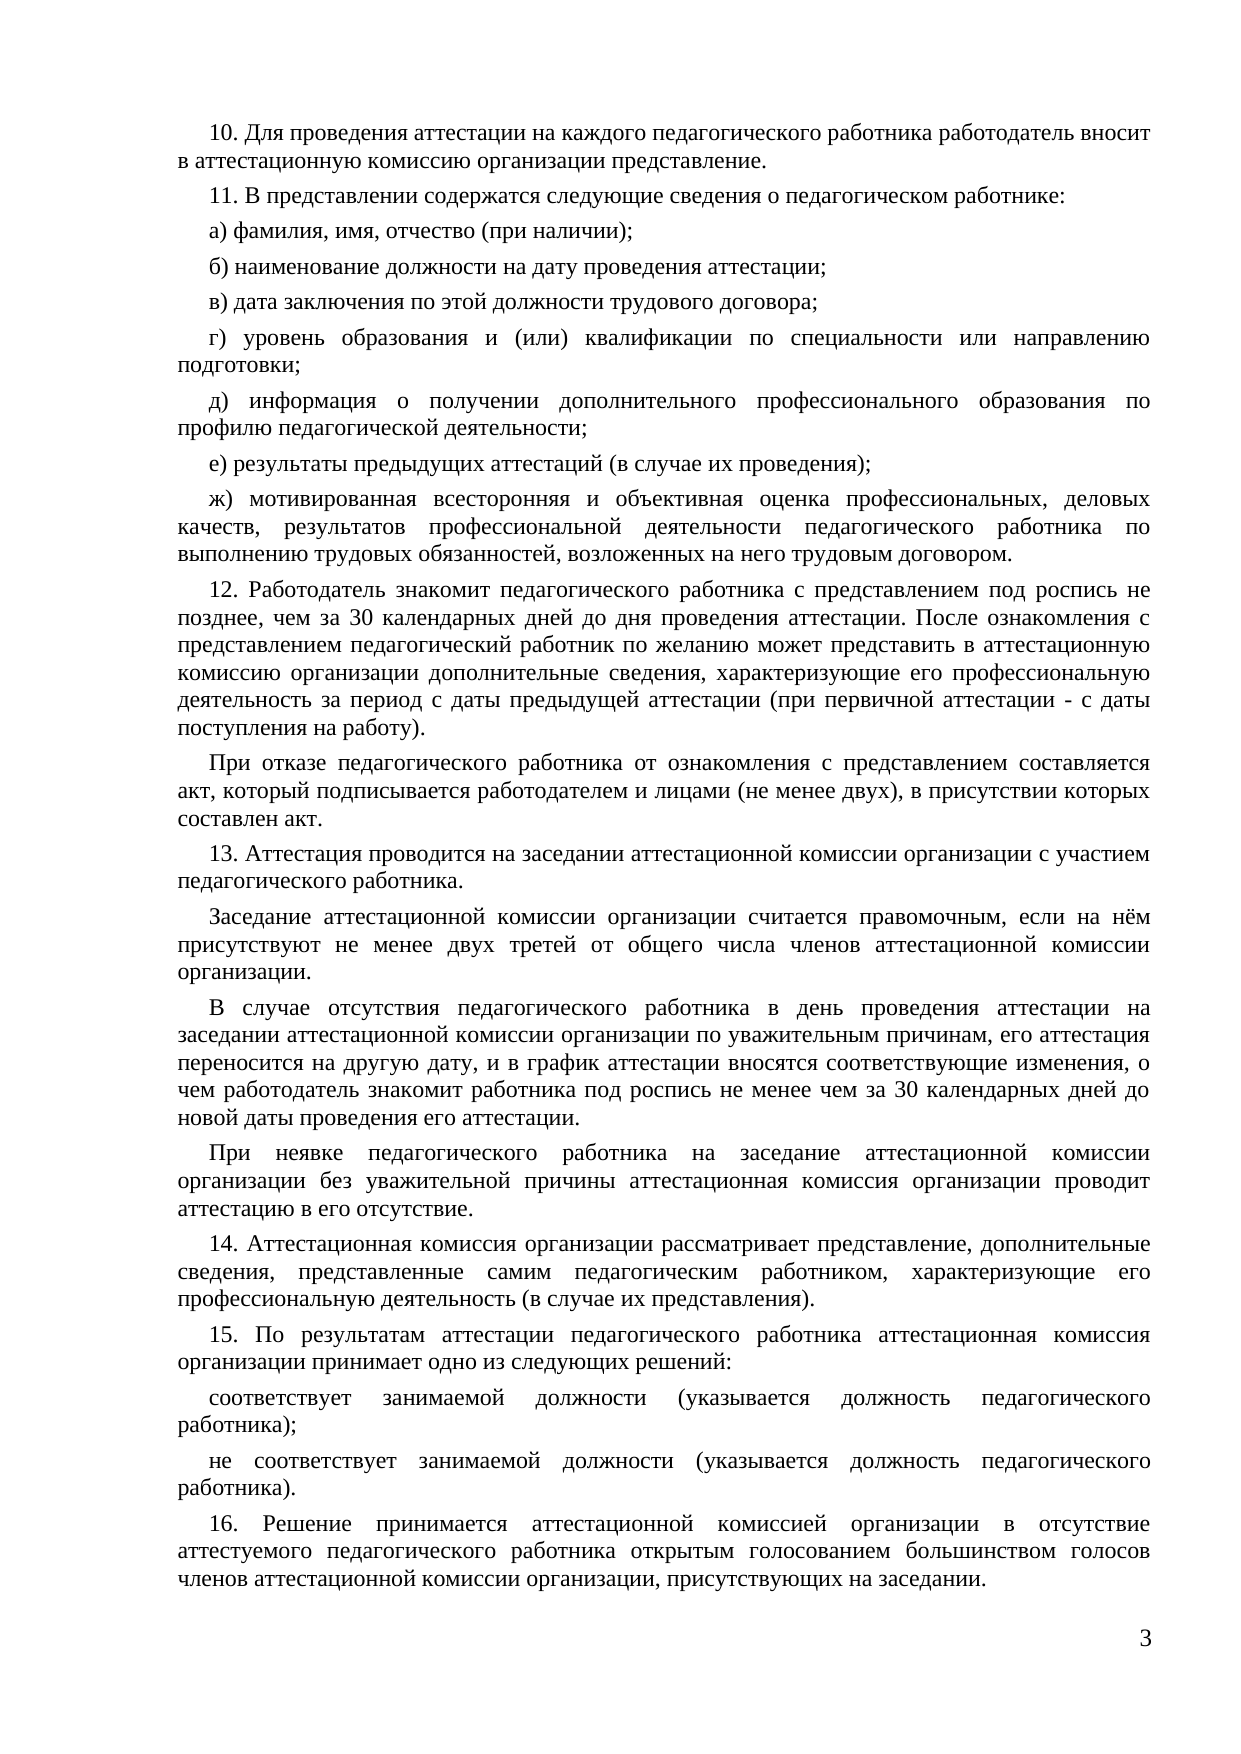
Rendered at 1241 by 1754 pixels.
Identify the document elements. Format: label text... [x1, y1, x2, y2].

text В случае отсутствия педагогического работника в день проведения аттестации на заседании аттестационной комиссии организации по уважительным причинам, его аттестация переносится на другую дату, и в график аттестации вносятся соответствующие изменения, о чем работодатель знакомит работника под роспись не менее чем за 30 календарных дней до новой даты проведения его аттестации. [177, 993, 1152, 1131]
text б) наименование должности на дату проведения аттестации; [177, 252, 1152, 279]
text в) дата заключения по этой должности трудового договора; [177, 287, 1152, 315]
text д) информация о получении дополнительного профессионального образования по профилю педагогической деятельности; [177, 386, 1152, 441]
text г) уровень образования и (или) квалификации по специальности или направлению подготовки; [177, 323, 1152, 378]
text При неявке педагогического работника на заседание аттестационной комиссии организации без уважительной причины аттестационная комиссия организации проводит аттестацию в его отсутствие. [177, 1138, 1152, 1221]
text ж) мотивированная всесторонняя и объективная оценка профессиональных, деловых качеств, результатов профессиональной деятельности педагогического работника по выполнению трудовых обязанностей, возложенных на него трудовым договором. [177, 484, 1152, 567]
text 16. Решение принимается аттестационной комиссией организации в отсутствие аттестуемого педагогического работника открытым голосованием большинством голосов членов аттестационной комиссии организации, присутствующих на заседании. [177, 1509, 1152, 1592]
text 15. По результатам аттестации педагогического работника аттестационная комиссия организации принимает одно из следующих решений: [177, 1320, 1152, 1375]
text При отказе педагогического работника от ознакомления с представлением составляется акт, который подписывается работодателем и лицами (не менее двух), в присутствии которых составлен акт. [177, 748, 1152, 831]
text 11. В представлении содержатся следующие сведения о педагогическом работнике: [177, 181, 1152, 209]
text не соответствует занимаемой должности (указывается должность педагогического работника). [177, 1446, 1152, 1501]
text 10. Для проведения аттестации на каждого педагогического работника работодатель вносит в аттестационную комиссию организации представление. [177, 118, 1152, 173]
text Заседание аттестационной комиссии организации считается правомочным, если на нём присутствуют не менее двух третей от общего числа членов аттестационной комиссии организации. [177, 902, 1152, 985]
text а) фамилия, имя, отчество (при наличии); [177, 217, 1152, 244]
text соответствует занимаемой должности (указывается должность педагогического работника); [177, 1383, 1152, 1438]
text е) результаты предыдущих аттестаций (в случае их проведения); [177, 449, 1152, 476]
text 13. Аттестация проводится на заседании аттестационной комиссии организации с участием педагогического работника. [177, 839, 1152, 894]
text 12. Работодатель знакомит педагогического работника с представлением под роспись не позднее, чем за 30 календарных дней до дня проведения аттестации. После ознакомления с представлением педагогический работник по желанию может представить в аттестационную комиссию организации дополнительные сведения, характеризующие его профессиональную деятельность за период с даты предыдущей аттестации (при первичной аттестации - с даты поступления на работу). [177, 575, 1152, 741]
text 14. Аттестационная комиссия организации рассматривает представление, дополнительные сведения, представленные самим педагогическим работником, характеризующие его профессиональную деятельность (в случае их представления). [177, 1229, 1152, 1312]
